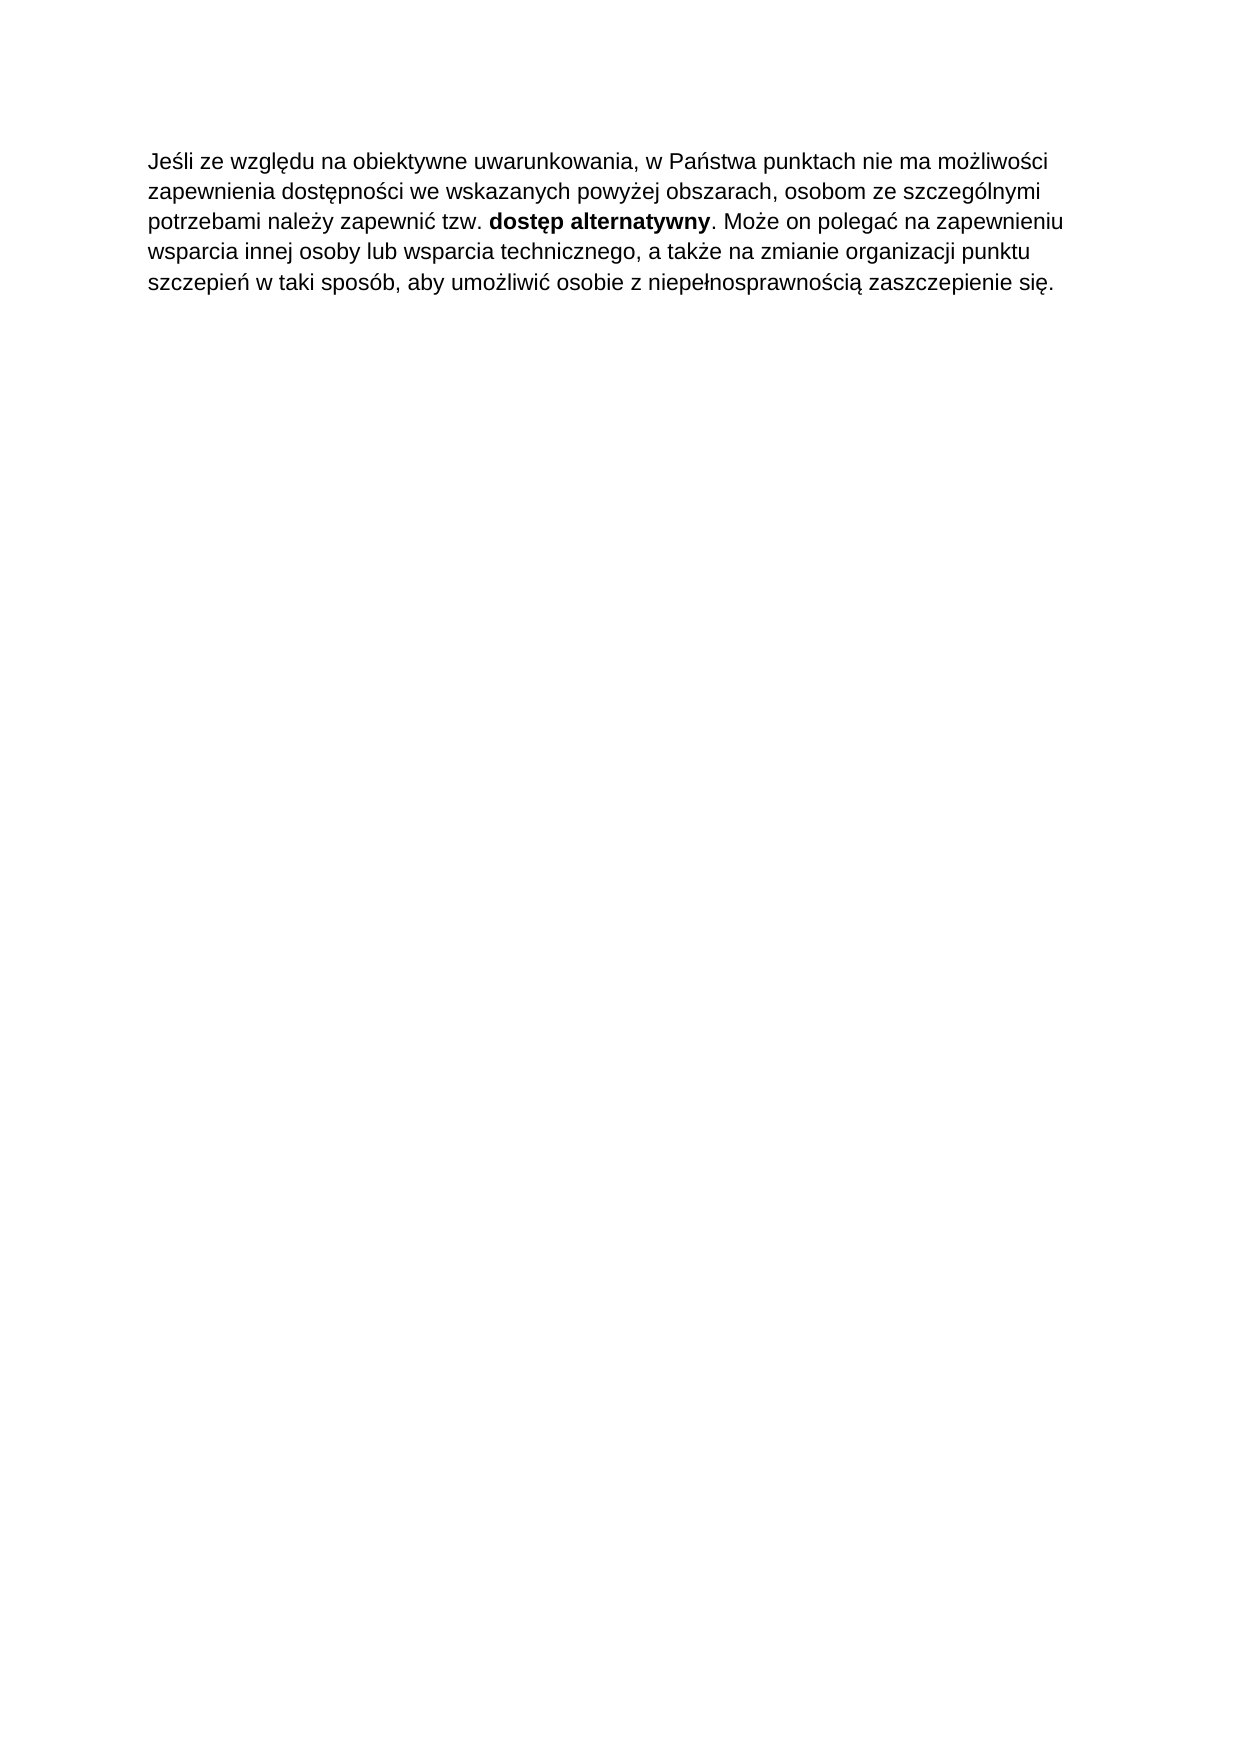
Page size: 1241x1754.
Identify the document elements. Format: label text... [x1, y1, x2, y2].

text Jeśli ze względu na obiektywne uwarunkowania, w Państwa punktach nie ma możliwości zapewnienia dostępności we wskazanych powyżej obszarach, osobom ze szczególnymi potrzebami należy zapewnić tzw. dostęp alternatywny. Może on polegać na zapewnieniu wsparcia innej osoby lub wsparcia technicznego, a także na zmianie organizacji punktu szczepień w taki sposób, aby umożliwić osobie z niepełnosprawnością zaszczepienie się. [148, 148, 1093, 295]
